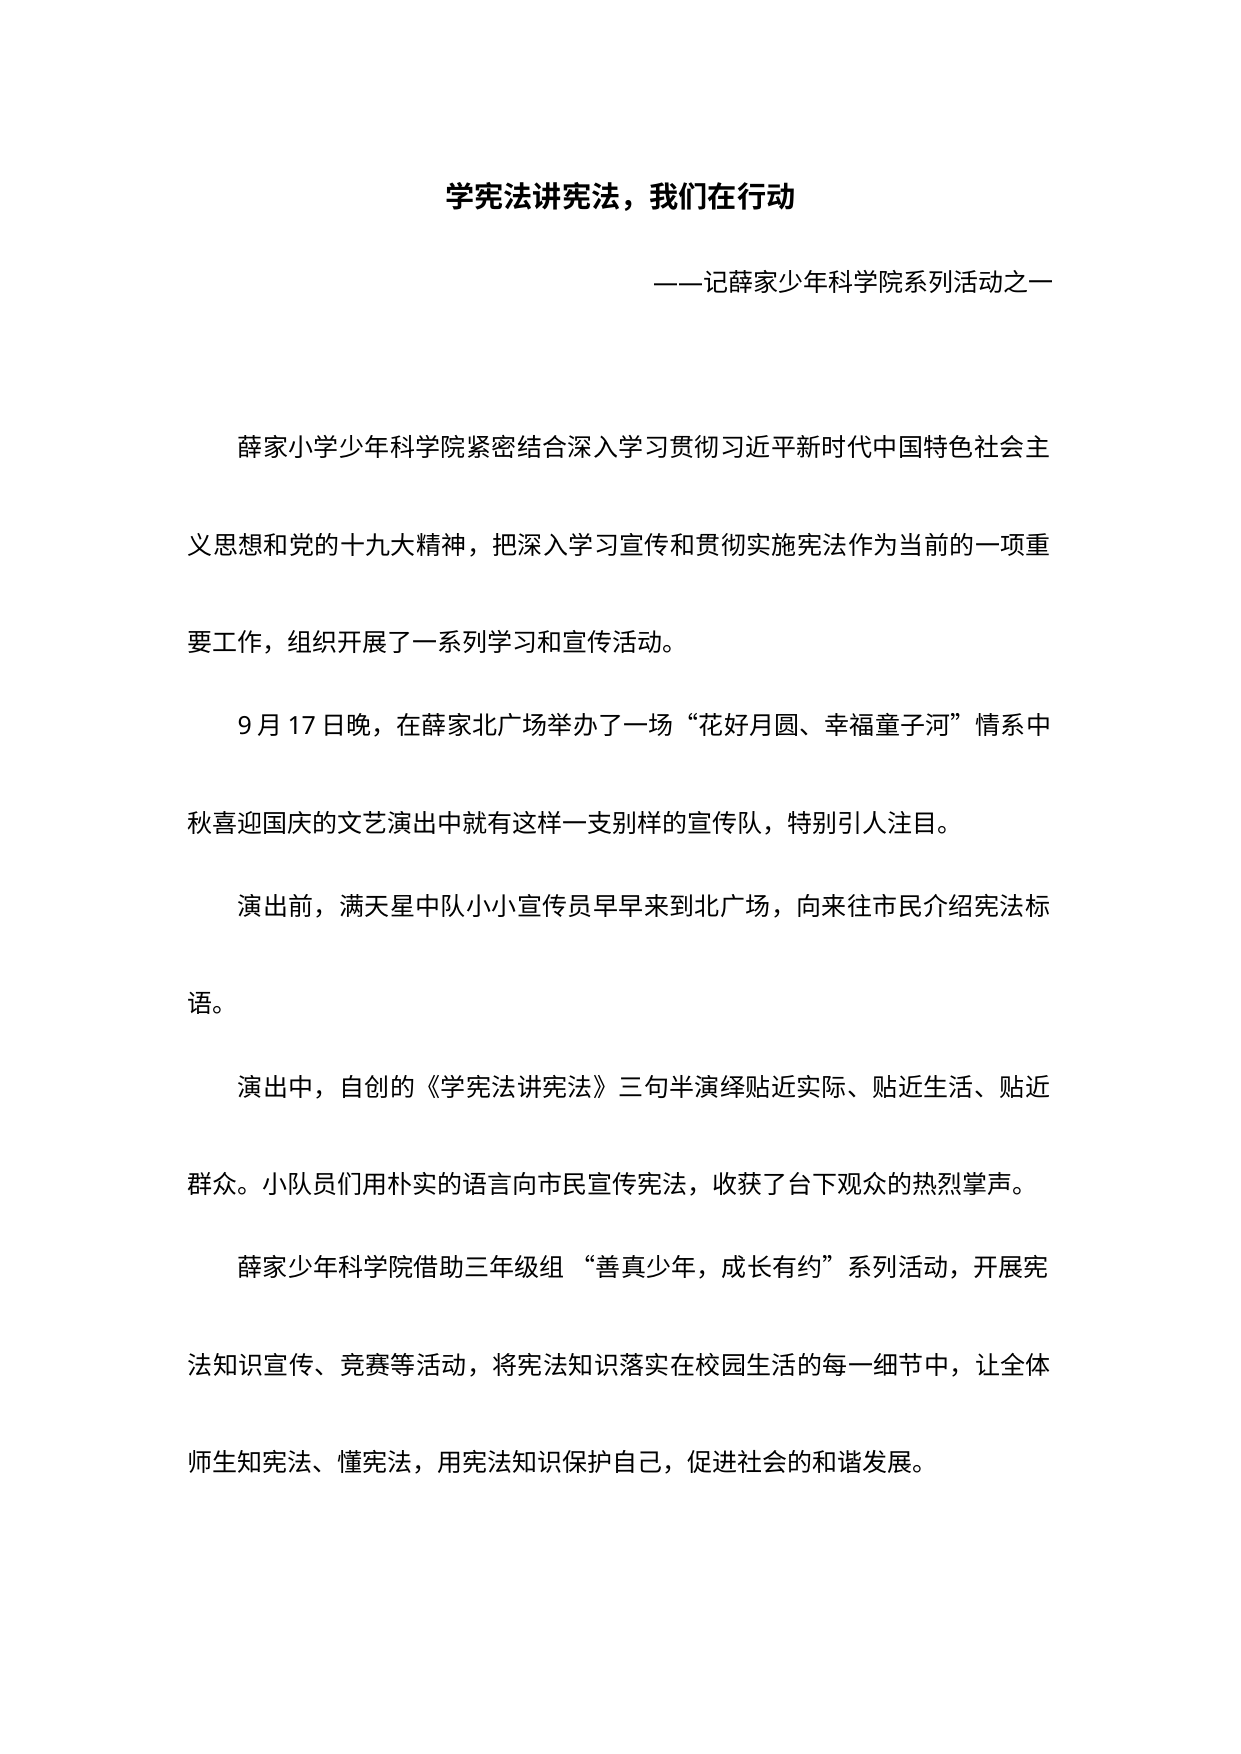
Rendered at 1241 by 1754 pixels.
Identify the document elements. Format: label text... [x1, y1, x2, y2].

text 演出中，自创的《学宪法讲宪法》三句半演绎贴近实际、贴近生活、贴近群众。小队员们用朴实的语言向市民宣传宪法，收获了台下观众的热烈掌声。 [187, 1053, 1053, 1215]
text ——记薛家少年科学院系列活动之一 [187, 248, 1053, 313]
text 薛家少年科学院借助三年级组 “善真少年，成长有约”系列活动，开展宪法知识宣传、竞赛等活动，将宪法知识落实在校园生活的每一细节中，让全体师生知宪法、懂宪法，用宪法知识保护自己，促进社会的和谐发展。 [187, 1233, 1053, 1493]
text 演出前，满天星中队小小宣传员早早来到北广场，向来往市民介绍宪法标语。 [187, 872, 1053, 1034]
text 学宪法讲宪法，我们在行动 [187, 162, 1053, 227]
text 9月17日晚，在薛家北广场举办了一场“花好月圆、幸福童子河”情系中秋喜迎国庆的文艺演出中就有这样一支别样的宣传队，特别引人注目。 [187, 691, 1053, 854]
text 薛家小学少年科学院紧密结合深入学习贯彻习近平新时代中国特色社会主义思想和党的十九大精神，把深入学习宣传和贯彻实施宪法作为当前的一项重要工作，组织开展了一系列学习和宣传活动。 [187, 413, 1053, 673]
